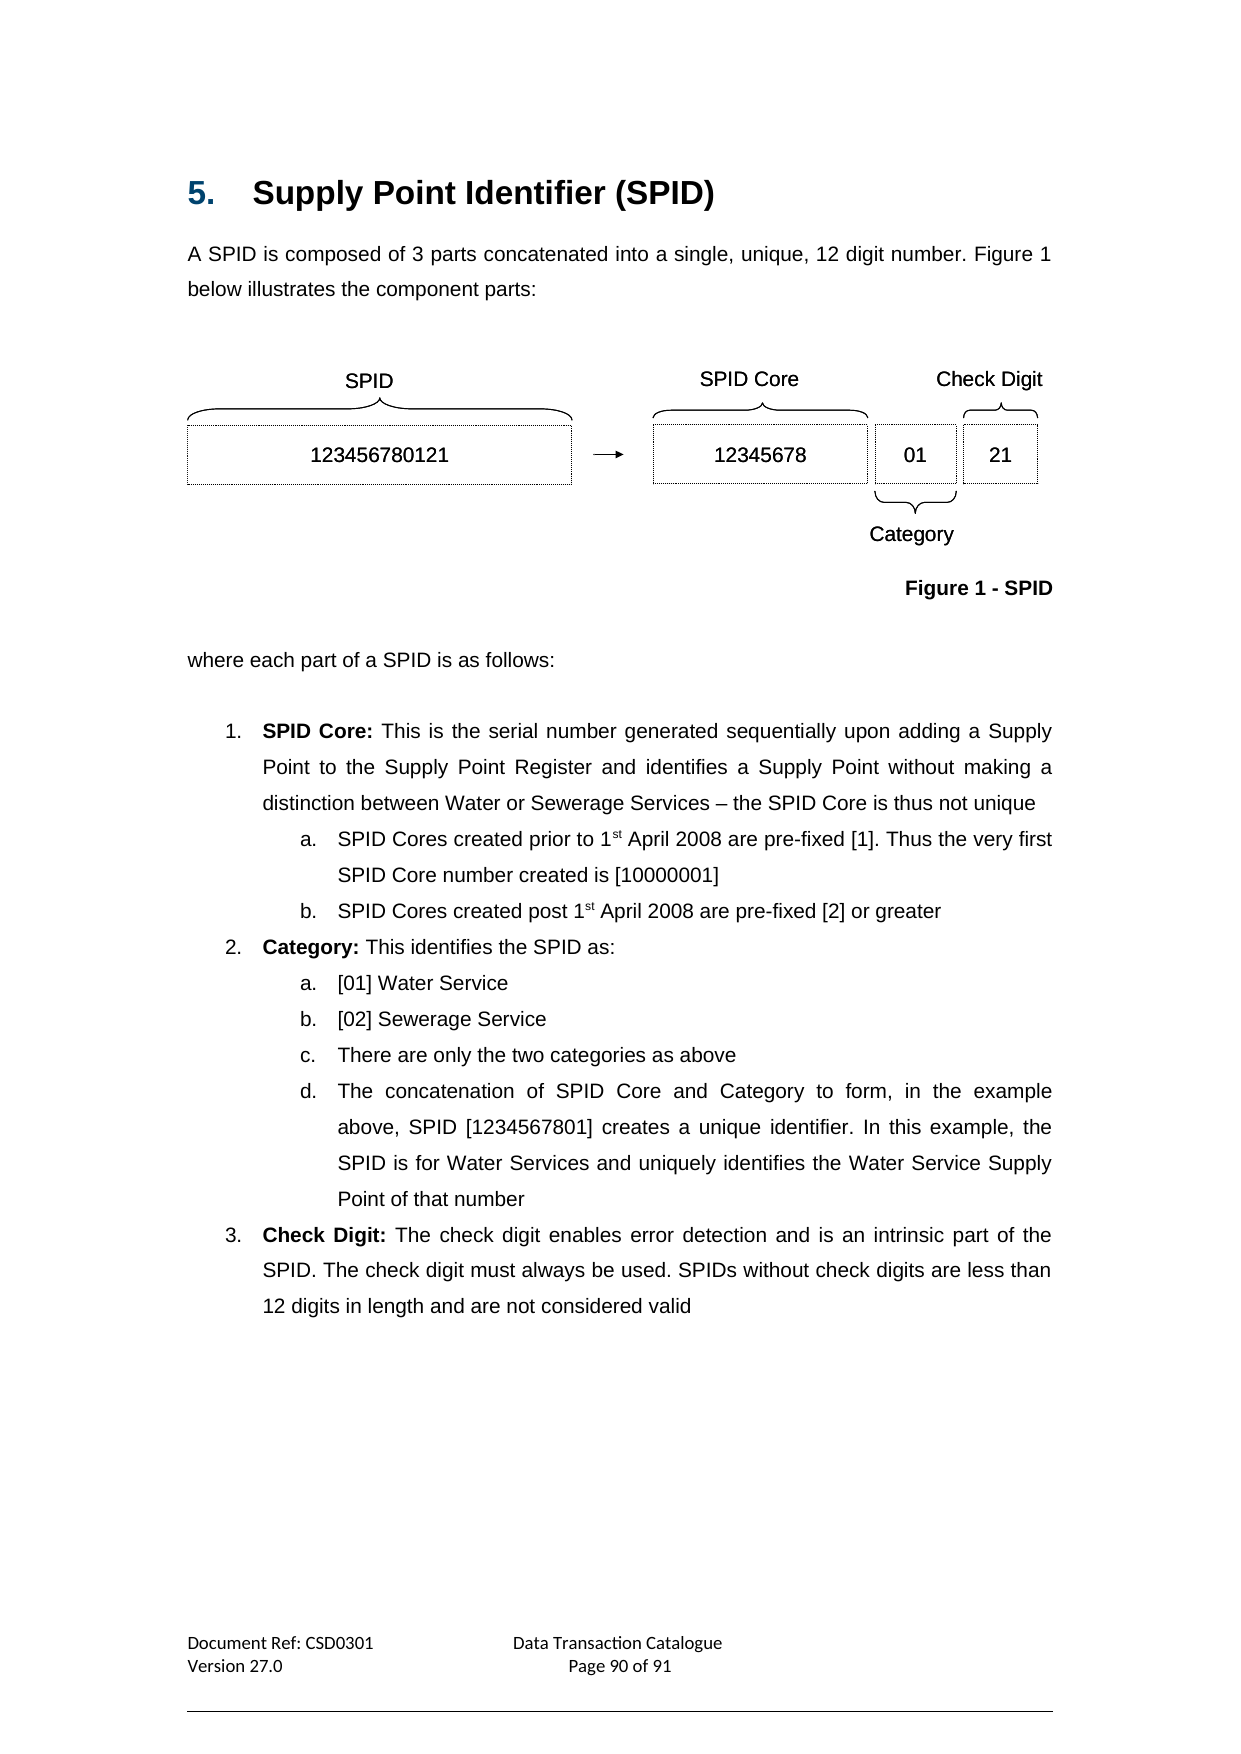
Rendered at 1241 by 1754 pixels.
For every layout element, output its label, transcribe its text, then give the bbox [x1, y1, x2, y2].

list [02] Sewerage Service [300, 1007, 1053, 1031]
subtitle Supply Point Identifier (SPID) [187, 173, 1053, 211]
text A SPID is composed of 3 parts concatenated into a single, unique, 12 digit number. Figure 1 below illustrates the component parts: [187, 241, 1053, 301]
list SPID Core: This is the serial number generated sequentially upon adding a Supply Point to the Supply Point Register and identifies a Supply Point without making a distinction between Water or Sewerage Services – the SPID Core is thus not unique [225, 719, 1053, 815]
list There are only the two categories as above [300, 1043, 1053, 1067]
text Figure 1 - SPID [187, 576, 1053, 599]
list Category: This identifies the SPID as: [225, 935, 1053, 959]
list SPID Cores created prior to 1st April 2008 are pre-fixed [1]. Thus the very first SPID Core number created is [10000001] [300, 827, 1053, 887]
list The concatenation of SPID Core and Category to form, in the example above, SPID [1234567801] creates a unique identifier. In this example, the SPID is for Water Services and uniquely identifies the Water Service Supply Point of that number [300, 1079, 1053, 1210]
list SPID Cores created post 1st April 2008 are pre-fixed [2] or greater [300, 899, 1053, 923]
list Check Digit: The check digit enables error detection and is an intrinsic part of the SPID. The check digit must always be used. SPIDs without check digits are less than 12 digits in length and are not considered valid [225, 1222, 1053, 1318]
text where each part of a SPID is as follows: [187, 647, 1053, 671]
list [01] Water Service [300, 971, 1053, 995]
